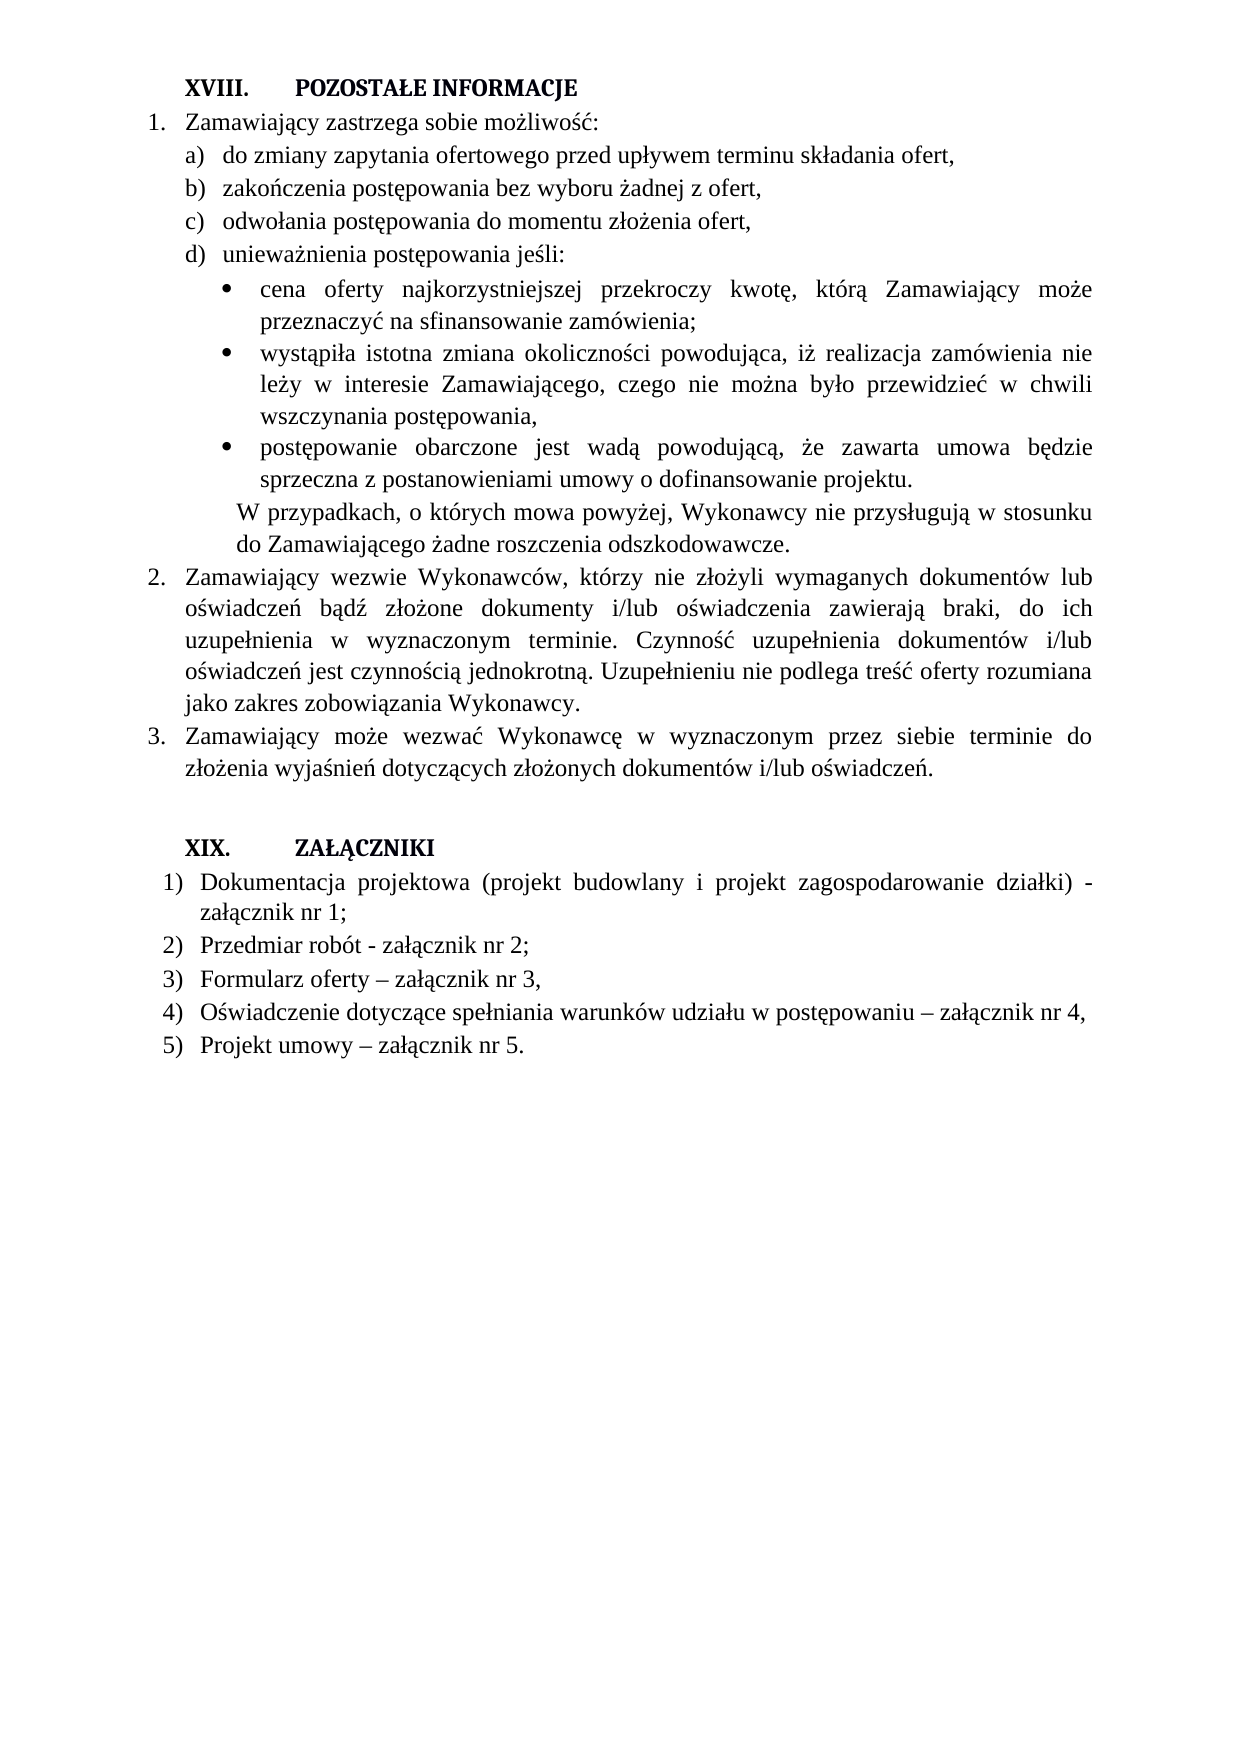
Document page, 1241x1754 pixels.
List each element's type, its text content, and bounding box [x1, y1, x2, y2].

subtitle POZOSTAŁE INFORMACJE [185, 74, 1093, 102]
list Dokumentacja projektowa (projekt budowlany i projekt zagospodarowanie działki) -załącznik nr 1; [162, 867, 1094, 926]
list unieważnienia postępowania jeśli: [206, 239, 1093, 268]
list cena oferty najkorzystniejszej przekroczy kwotę, którą Zamawiający może przeznaczyć na sfinansowanie zamówienia; [222, 274, 1093, 335]
list Formularz oferty – załącznik nr 3, [183, 964, 1094, 992]
list Zamawiający zastrzega sobie możliwość: [166, 107, 1093, 136]
list odwołania postępowania do momentu złożenia ofert, [204, 206, 1093, 235]
list zakończenia postępowania bez wyboru żadnej z ofert, [206, 173, 1093, 202]
list Zamawiający może wezwać Wykonawcę w wyznaczonym przez siebie terminie do złożenia wyjaśnień dotyczących złożonych dokumentów i/lub oświadczeń. [147, 721, 1093, 781]
list Zamawiający wezwie Wykonawców, którzy nie złożyli wymaganych dokumentów lub oświadczeń bądź złożone dokumenty i/lub oświadczenia zawierają braki, do ich uzupełnienia w wyznaczonym terminie. Czynność uzupełnienia dokumentów i/lub oświadczeń jest czynnością jednokrotną. Uzupełnieniu nie podlega treść oferty rozumiana jako zakres zobowiązania Wykonawcy. [147, 562, 1093, 717]
list Przedmiar robót - załącznik nr 2; [183, 931, 1094, 959]
list postępowanie obarczone jest wadą powodującą, że zawarta umowa będzie sprzeczna z postanowieniami umowy o dofinansowanie projektu. [222, 432, 1093, 493]
list Oświadczenie dotyczące spełniania warunków udziału w postępowaniu – załącznik nr 4, [183, 997, 1094, 1026]
subtitle ZAŁĄCZNIKI [185, 834, 1093, 863]
list do zmiany zapytania ofertowego przed upływem terminu składania ofert, [204, 140, 1093, 169]
list wystąpiła istotna zmiana okoliczności powodująca, iż realizacja zamówienia nie leży w interesie Zamawiającego, czego nie można było przewidzieć w chwili wszczynania postępowania, [222, 338, 1093, 429]
text W przypadkach, o których mowa powyżej, Wykonawcy nie przysługują w stosunku do Zamawiającego żadne roszczenia odszkodowawcze. [236, 497, 1093, 557]
list Projekt umowy – załącznik nr 5. [183, 1030, 1094, 1059]
